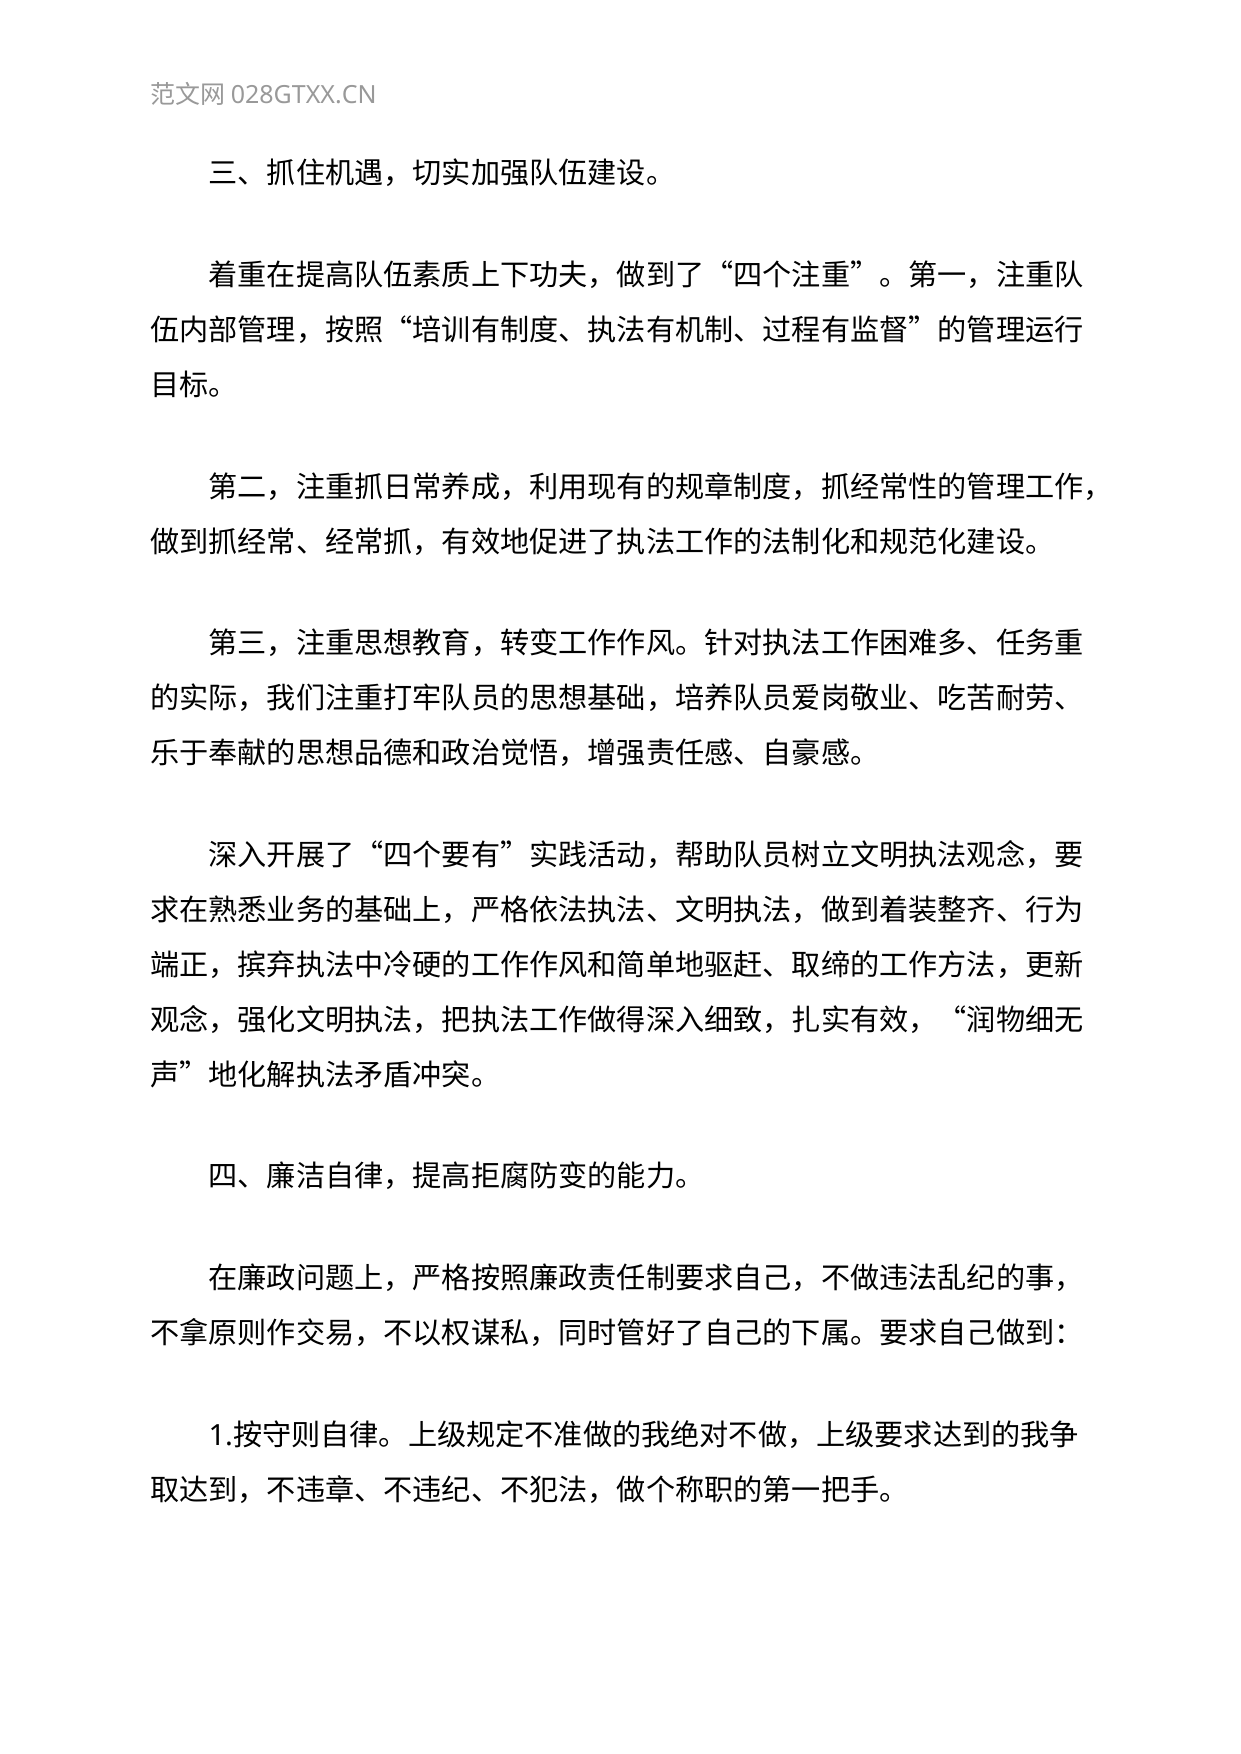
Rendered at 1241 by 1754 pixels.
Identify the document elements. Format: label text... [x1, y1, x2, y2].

text 三、抓住机遇，切实加强队伍建设。 [150, 150, 1090, 192]
text 1.按守则自律。上级规定不准做的我绝对不做，上级要求达到的我争取达到，不违章、不违纪、不犯法，做个称职的第一把手。 [150, 1411, 1090, 1509]
text 四、廉洁自律，提高拒腐防变的能力。 [150, 1153, 1090, 1195]
text 深入开展了“四个要有”实践活动，帮助队员树立文明执法观念，要求在熟悉业务的基础上，严格依法执法、文明执法，做到着装整齐、行为端正，摈弃执法中冷硬的工作作风和简单地驱赶、取缔的工作方法，更新观念，强化文明执法，把执法工作做得深入细致，扎实有效，“润物细无声”地化解执法矛盾冲突。 [150, 832, 1090, 1093]
text 着重在提高队伍素质上下功夫，做到了“四个注重”。第一，注重队伍内部管理，按照“培训有制度、执法有机制、过程有监督”的管理运行目标。 [150, 252, 1090, 404]
text 第二，注重抓日常养成，利用现有的规章制度，抓经常性的管理工作，做到抓经常、经常抓，有效地促进了执法工作的法制化和规范化建设。 [150, 463, 1090, 561]
text 第三，注重思想教育，转变工作作风。针对执法工作困难多、任务重的实际，我们注重打牢队员的思想基础，培养队员爱岗敬业、吃苦耐劳、乐于奉献的思想品德和政治觉悟，增强责任感、自豪感。 [150, 620, 1090, 772]
text 在廉政问题上，严格按照廉政责任制要求自己，不做违法乱纪的事，不拿原则作交易，不以权谋私，同时管好了自己的下属。要求自己做到： [150, 1255, 1090, 1352]
